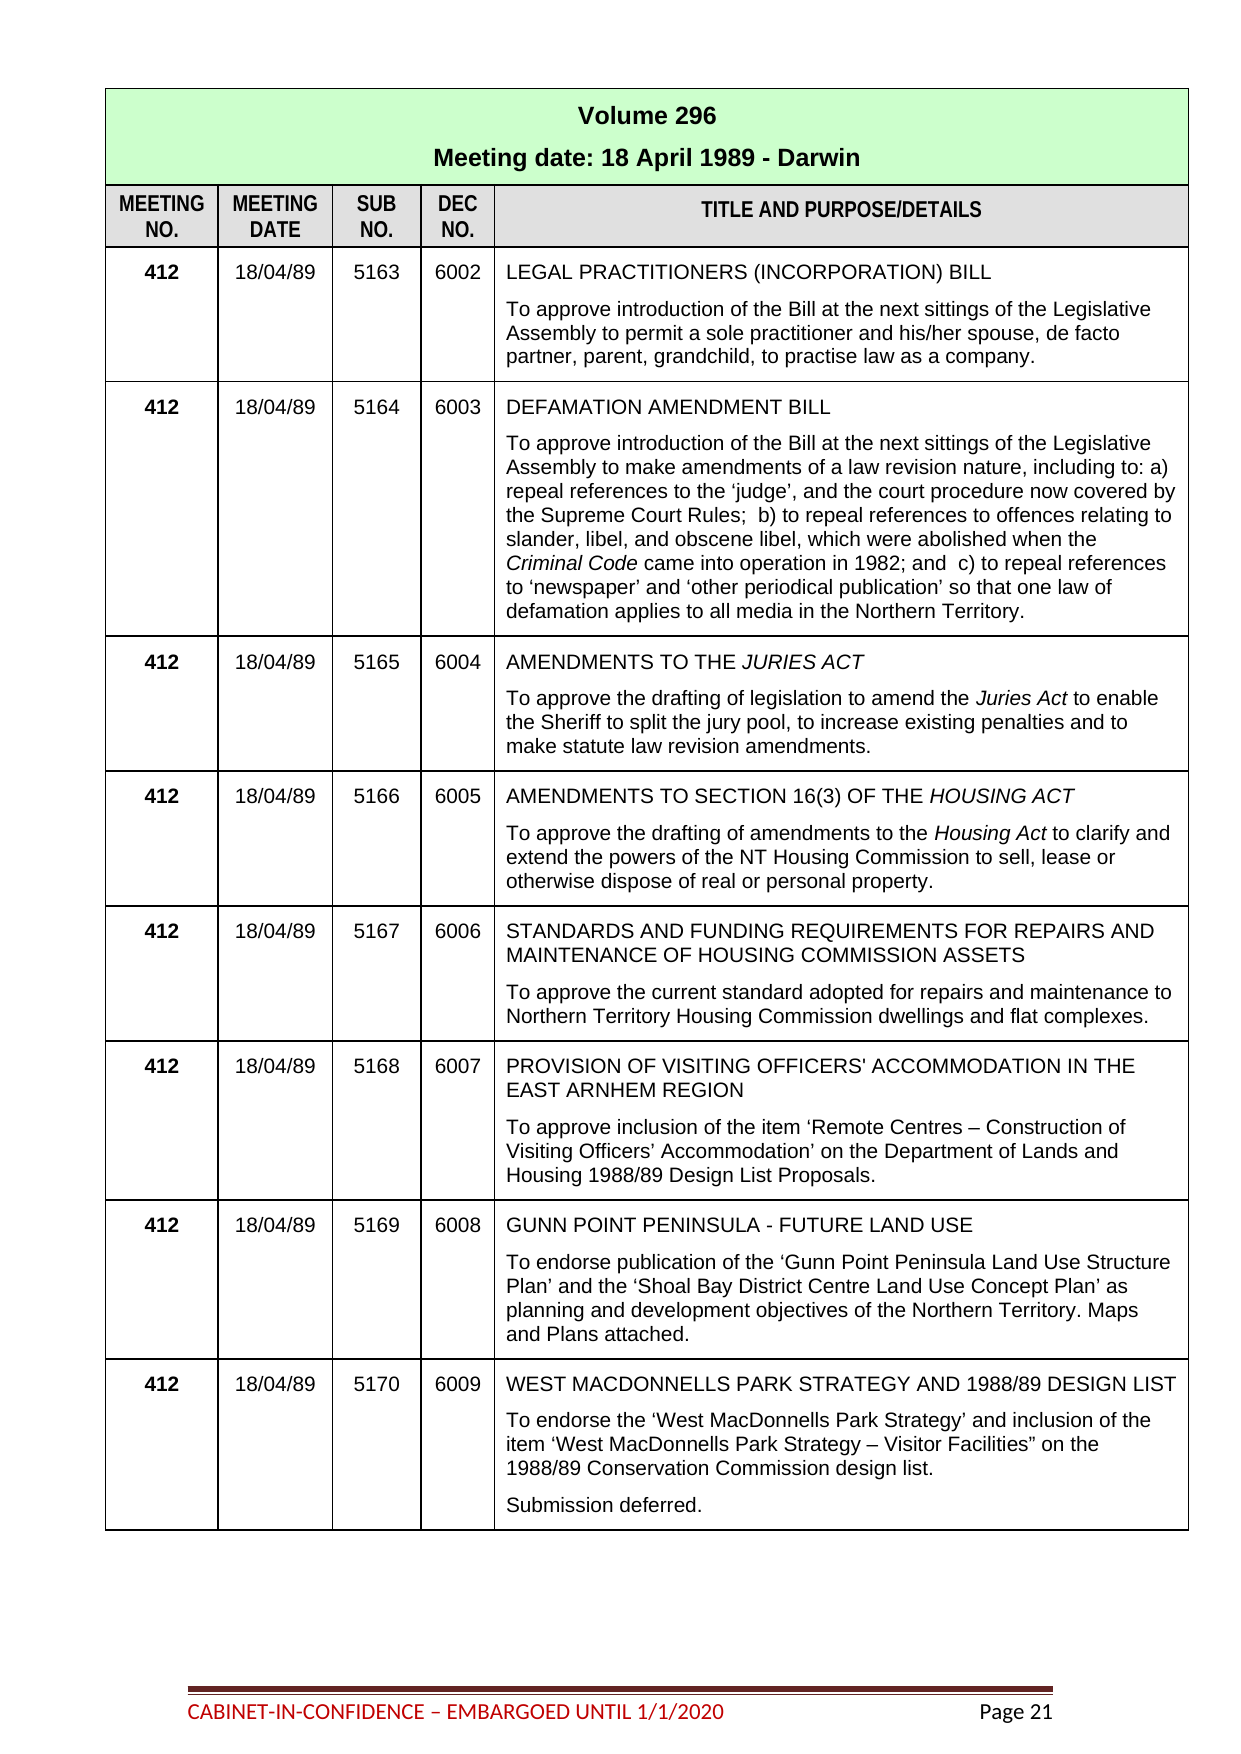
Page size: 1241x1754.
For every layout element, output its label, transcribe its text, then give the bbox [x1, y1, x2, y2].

table_cell 18/04/89 [219, 1360, 332, 1529]
table_cell 412 [106, 1042, 217, 1199]
table_cell 412 [106, 248, 217, 381]
table_cell 18/04/89 [219, 907, 332, 1040]
table_cell 5165 [333, 637, 420, 770]
table_cell 5164 [333, 382, 420, 635]
table_cell DEFAMATION AMENDMENT BILL To approve introduction of the Bill at the next sittings of the Legislative Assembly to make amendments of a law revision nature, including to: a) repeal references to the ‘judge’, and the court procedure now covered by the Supreme Court Rules; b) to repeal references to offences relating to slander, libel, and obscene libel, which were abolished when the Criminal Code came into operation in 1982; and c) to repeal references to ‘newspaper’ and ‘other periodical publication’ so that one law of defamation applies to all media in the Northern Territory. [495, 382, 1188, 635]
table_cell 6002 [422, 248, 494, 381]
table_cell 18/04/89 [219, 1201, 332, 1358]
table_cell STANDARDS AND FUNDING REQUIREMENTS FOR REPAIRS AND MAINTENANCE OF HOUSING COMMISSION ASSETS To approve the current standard adopted for repairs and maintenance to Northern Territory Housing Commission dwellings and flat complexes. [495, 907, 1188, 1040]
table_cell 6003 [422, 382, 494, 635]
table_cell 6008 [422, 1201, 494, 1358]
table_cell 18/04/89 [219, 1042, 332, 1199]
table_cell AMENDMENTS TO SECTION 16(3) OF THE HOUSING ACT To approve the drafting of amendments to the Housing Act to clarify and extend the powers of the NT Housing Commission to sell, lease or otherwise dispose of real or personal property. [495, 772, 1188, 905]
table_cell 18/04/89 [219, 772, 332, 905]
table_cell GUNN POINT PENINSULA - FUTURE LAND USE To endorse publication of the ‘Gunn Point Peninsula Land Use Structure Plan’ and the ‘Shoal Bay District Centre Land Use Concept Plan’ as planning and development objectives of the Northern Territory. Maps and Plans attached. [495, 1201, 1188, 1358]
table_cell 5166 [333, 772, 420, 905]
table_cell 412 [106, 637, 217, 770]
table_cell 6007 [422, 1042, 494, 1199]
table_cell 6009 [422, 1360, 494, 1529]
table_cell 6004 [422, 637, 494, 770]
table_cell LEGAL PRACTITIONERS (INCORPORATION) BILL To approve introduction of the Bill at the next sittings of the Legislative Assembly to permit a sole practitioner and his/her spouse, de facto partner, parent, grandchild, to practise law as a company. [495, 248, 1188, 381]
table_cell MEETING NO. [106, 186, 217, 246]
table_cell 5169 [333, 1201, 420, 1358]
table_cell 412 [106, 907, 217, 1040]
table_cell SUB NO. [333, 186, 420, 246]
table_cell 5170 [333, 1360, 420, 1529]
table_cell 6006 [422, 907, 494, 1040]
table_cell 5167 [333, 907, 420, 1040]
table_cell 5163 [333, 248, 420, 381]
table_cell 18/04/89 [219, 248, 332, 381]
table_cell MEETING DATE [219, 186, 332, 246]
table_cell 412 [106, 1360, 217, 1529]
table_cell 5168 [333, 1042, 420, 1199]
table_cell 18/04/89 [219, 637, 332, 770]
table_cell 412 [106, 772, 217, 905]
table_cell 18/04/89 [219, 382, 332, 635]
table_cell TITLE AND PURPOSE/DETAILS [495, 186, 1188, 246]
table_header Volume 296 Meeting date: 18 April 1989 - Darwin [106, 89, 1188, 184]
table_cell 412 [106, 1201, 217, 1358]
table_cell DEC NO. [422, 186, 494, 246]
table_cell 6005 [422, 772, 494, 905]
table_cell 412 [106, 382, 217, 635]
table_cell PROVISION OF VISITING OFFICERS' ACCOMMODATION IN THE EAST ARNHEM REGION To approve inclusion of the item ‘Remote Centres – Construction of Visiting Officers’ Accommodation’ on the Department of Lands and Housing 1988/89 Design List Proposals. [495, 1042, 1188, 1199]
table_cell AMENDMENTS TO THE JURIES ACT To approve the drafting of legislation to amend the Juries Act to enable the Sheriff to split the jury pool, to increase existing penalties and to make statute law revision amendments. [495, 637, 1188, 770]
table_cell WEST MACDONNELLS PARK STRATEGY AND 1988/89 DESIGN LIST To endorse the ‘West MacDonnells Park Strategy’ and inclusion of the item ‘West MacDonnells Park Strategy – Visitor Facilities” on the 1988/89 Conservation Commission design list. Submission deferred. [495, 1360, 1188, 1529]
